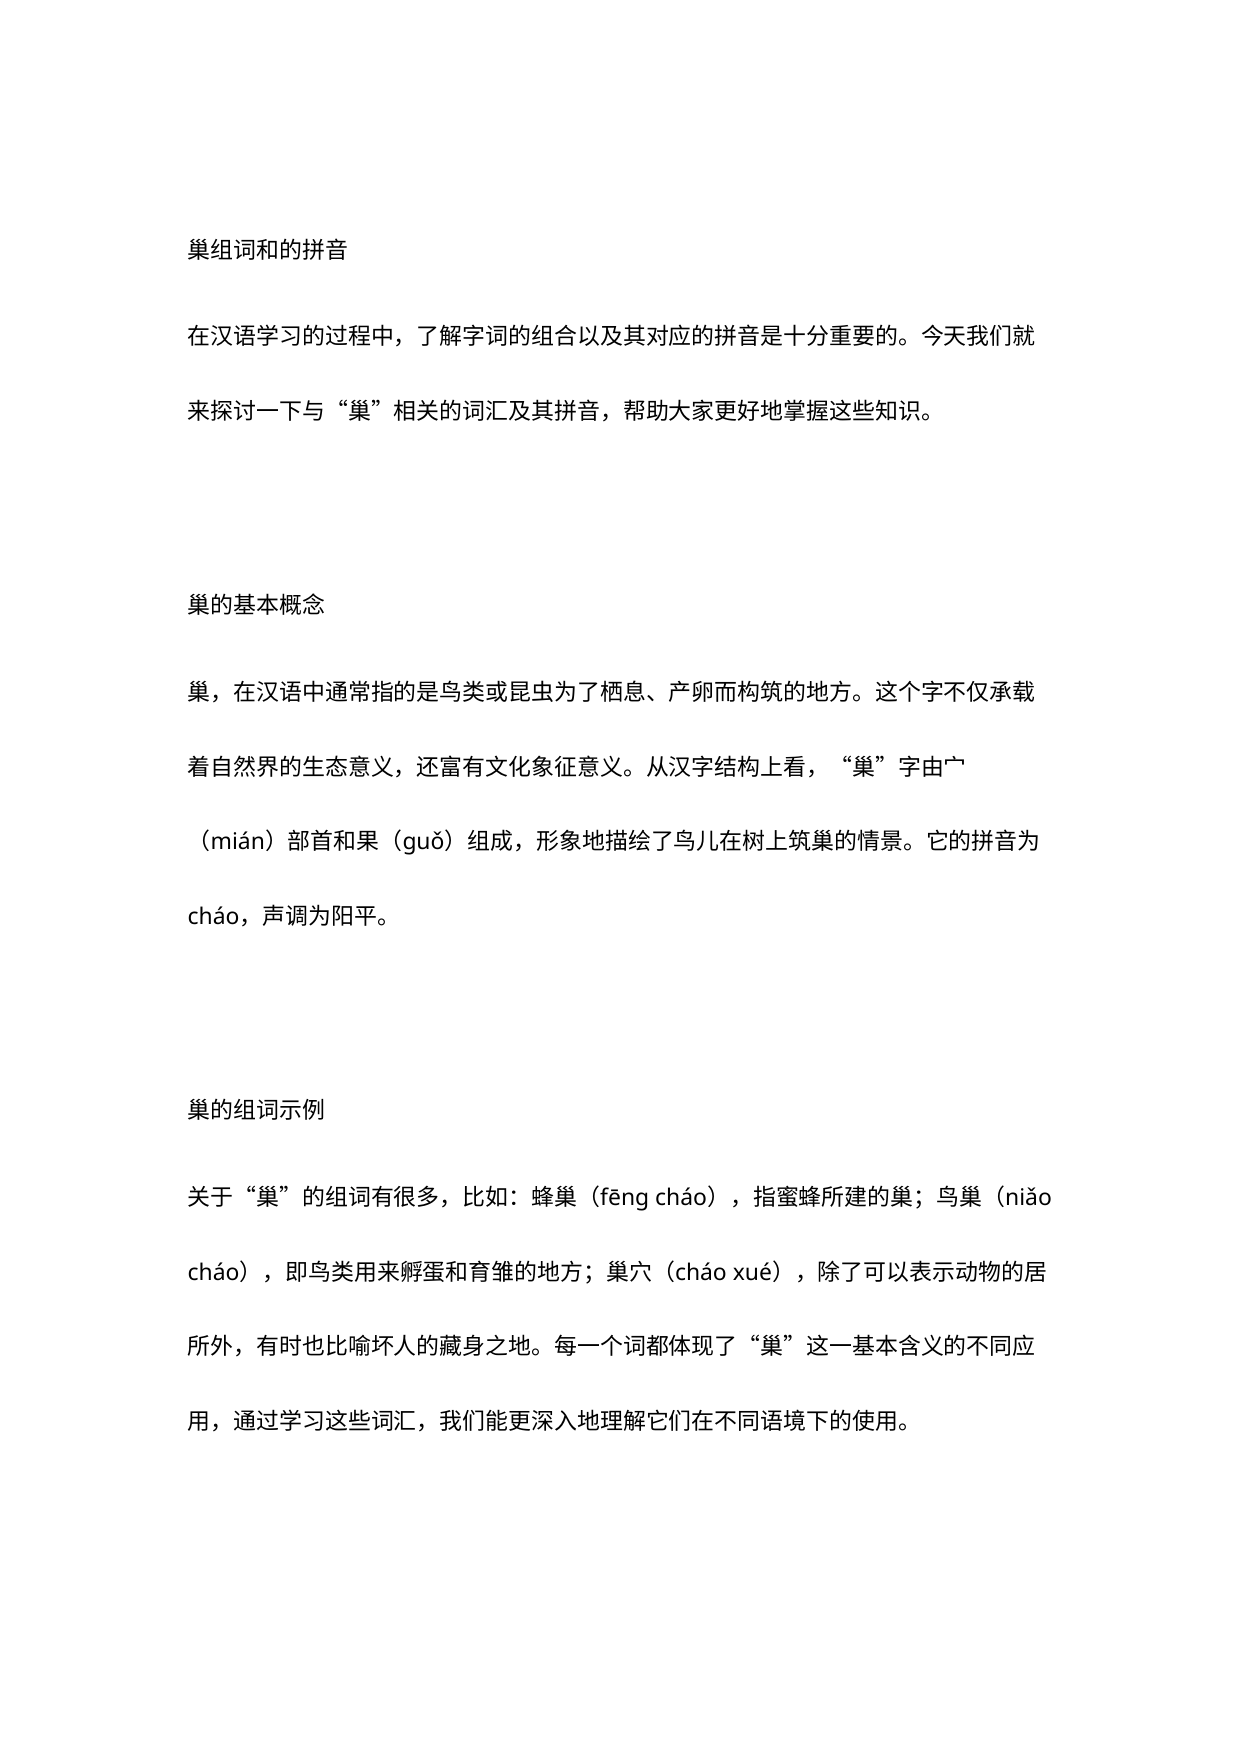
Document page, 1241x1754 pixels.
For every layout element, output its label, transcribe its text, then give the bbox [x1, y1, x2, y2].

text 巢的基本概念 [187, 571, 1053, 636]
text 在汉语学习的过程中，了解字词的组合以及其对应的拼音是十分重要的。今天我们就来探讨一下与“巢”相关的词汇及其拼音，帮助大家更好地掌握这些知识。 [187, 302, 1053, 442]
text 巢组词和的拼音 [187, 216, 1053, 281]
text 巢，在汉语中通常指的是鸟类或昆虫为了栖息、产卵而构筑的地方。这个字不仅承载着自然界的生态意义，还富有文化象征意义。从汉字结构上看，“巢”字由宀（mián）部首和果（guǒ）组成，形象地描绘了鸟儿在树上筑巢的情景。它的拼音为cháo，声调为阳平。 [187, 658, 1053, 947]
text 关于“巢”的组词有很多，比如：蜂巢（fēng cháo），指蜜蜂所建的巢；鸟巢（niǎo cháo），即鸟类用来孵蛋和育雏的地方；巢穴（cháo xué），除了可以表示动物的居所外，有时也比喻坏人的藏身之地。每一个词都体现了“巢”这一基本含义的不同应用，通过学习这些词汇，我们能更深入地理解它们在不同语境下的使用。 [187, 1163, 1053, 1452]
text 巢的组词示例 [187, 1076, 1053, 1141]
